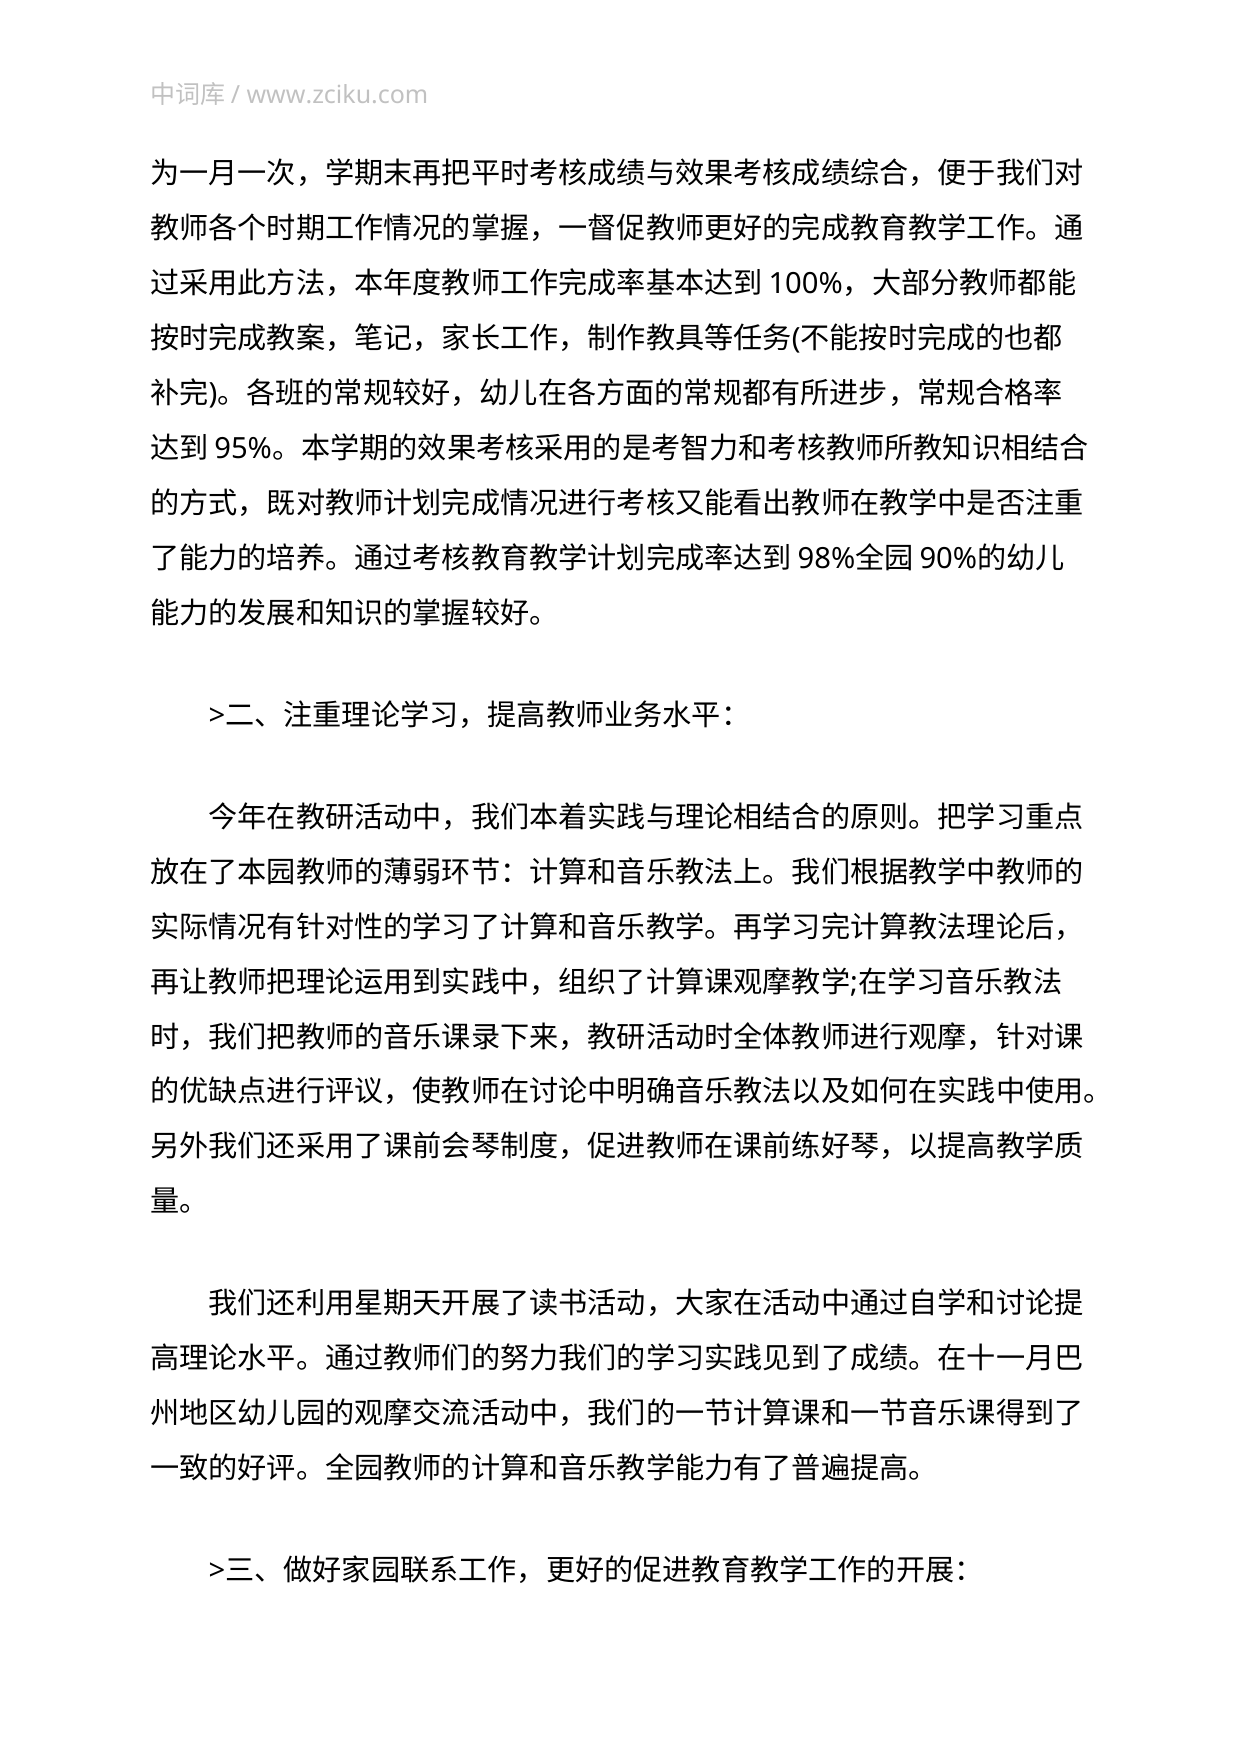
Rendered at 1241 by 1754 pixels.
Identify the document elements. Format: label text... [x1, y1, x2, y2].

text 我们还利用星期天开展了读书活动，大家在活动中通过自学和讨论提高理论水平。通过教师们的努力我们的学习实践见到了成绩。在十一月巴州地区幼儿园的观摩交流活动中，我们的一节计算课和一节音乐课得到了一致的好评。全园教师的计算和音乐教学能力有了普遍提高。 [150, 1279, 1090, 1487]
text 今年在教研活动中，我们本着实践与理论相结合的原则。把学习重点放在了本园教师的薄弱环节：计算和音乐教法上。我们根据教学中教师的实际情况有针对性的学习了计算和音乐教学。再学习完计算教法理论后，再让教师把理论运用到实践中，组织了计算课观摩教学;在学习音乐教法时，我们把教师的音乐课录下来，教研活动时全体教师进行观摩，针对课的优缺点进行评议，使教师在讨论中明确音乐教法以及如何在实践中使用。另外我们还采用了课前会琴制度，促进教师在课前练好琴，以提高教学质量。 [150, 793, 1090, 1220]
text >二、注重理论学习，提高教师业务水平： [150, 691, 1090, 734]
text >三、做好家园联系工作，更好的促进教育教学工作的开展： [150, 1546, 1090, 1588]
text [150, 150, 1090, 632]
